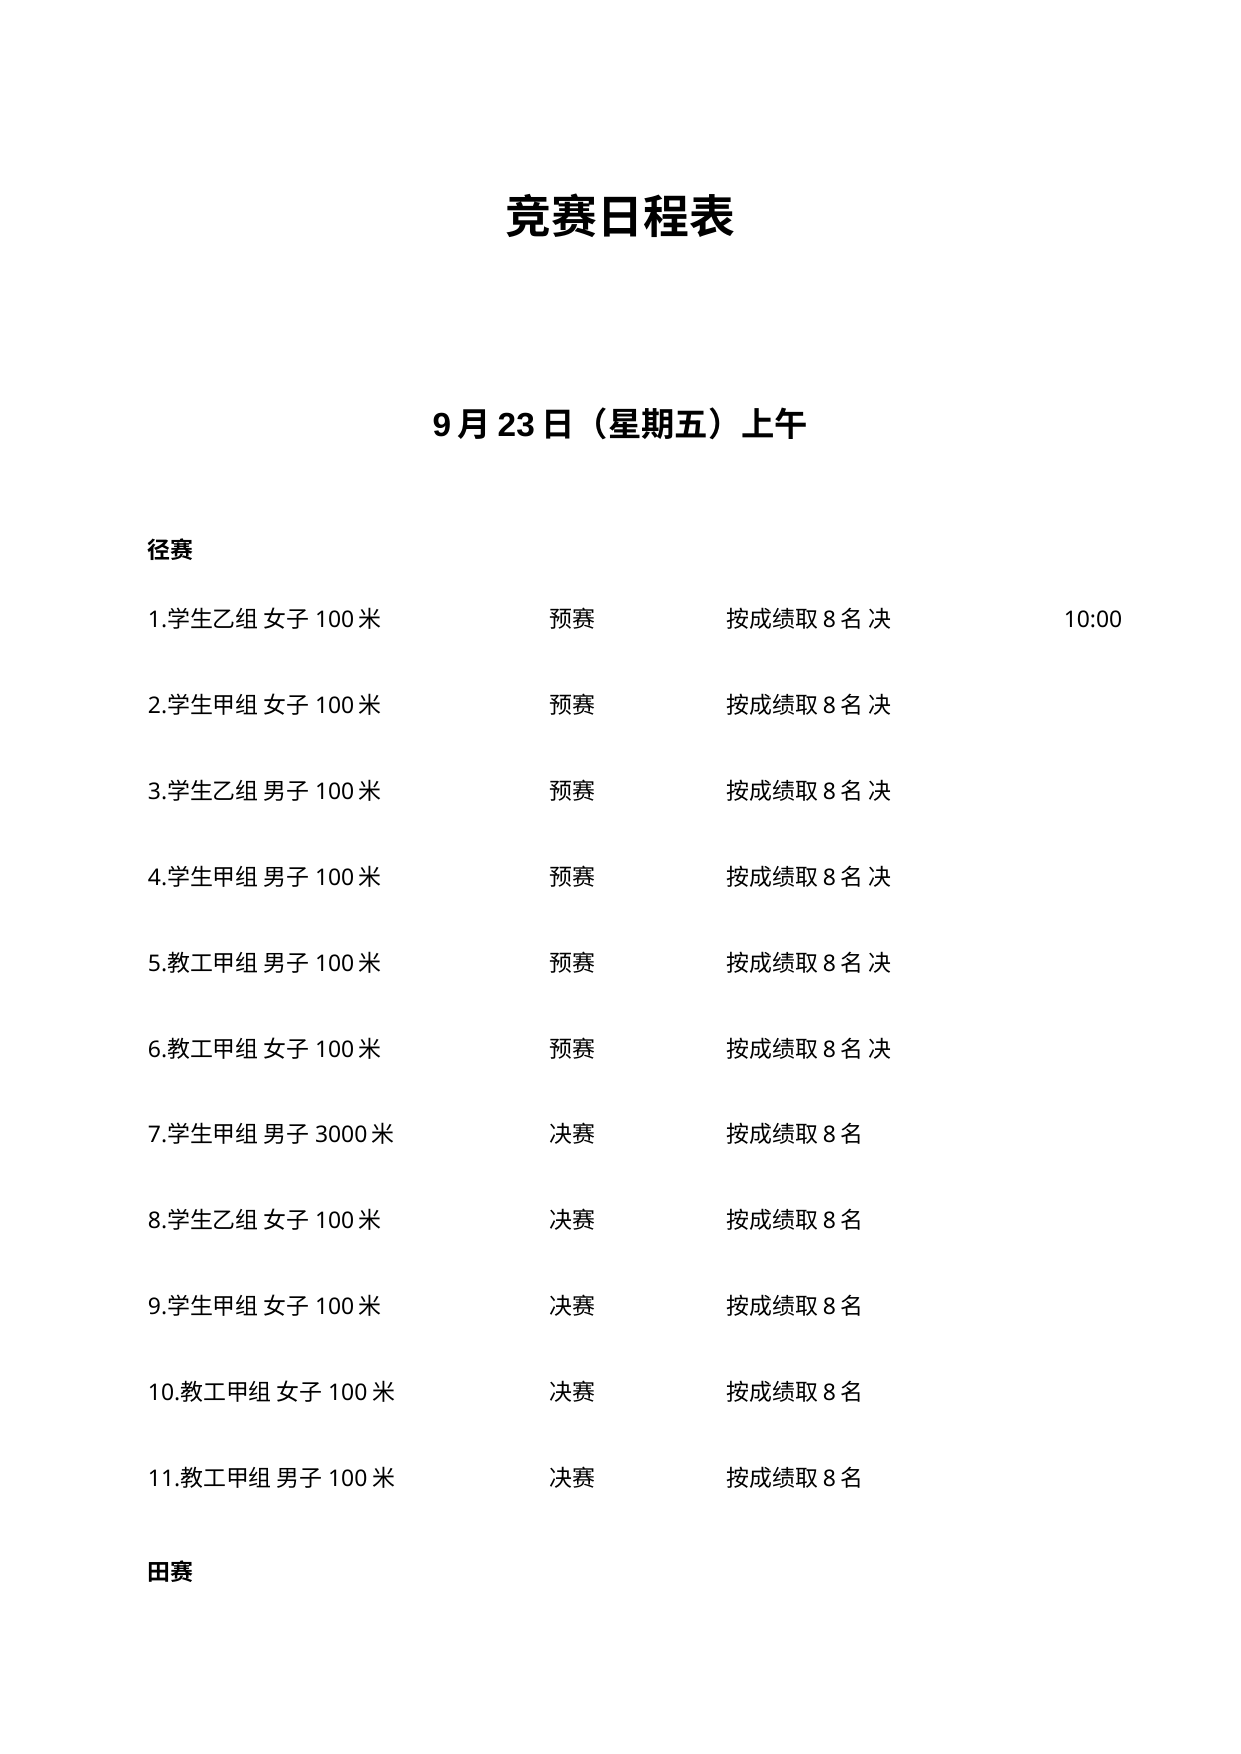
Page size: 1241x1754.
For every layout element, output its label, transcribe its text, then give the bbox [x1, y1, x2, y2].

subtitle 9月23日（星期五）上午 [148, 389, 1093, 454]
text 5.教工甲组 男子 100米 预赛 按成绩取8名 决 [148, 929, 1093, 994]
text 2.学生甲组 女子 100米 预赛 按成绩取8名 决 [148, 671, 1093, 736]
text 10.教工甲组 女子 100米 决赛 按成绩取8名 [148, 1358, 1093, 1423]
text 9.学生甲组 女子 100米 决赛 按成绩取8名 [148, 1272, 1093, 1337]
subtitle 竞赛日程表 [148, 165, 1093, 262]
text 4.学生甲组 男子 100米 预赛 按成绩取8名 决 [148, 843, 1093, 908]
text 田赛 [148, 1538, 1093, 1603]
text 11.教工甲组 男子 100米 决赛 按成绩取8名 [148, 1444, 1093, 1509]
text 8.学生乙组 女子 100米 决赛 按成绩取8名 [148, 1186, 1093, 1251]
text 7.学生甲组 男子 3000米 决赛 按成绩取8名 [148, 1101, 1093, 1166]
text 6.教工甲组 女子 100米 预赛 按成绩取8名 决 [148, 1015, 1093, 1080]
text 径赛 [148, 516, 1093, 581]
text 1.学生乙组 女子 100米 预赛 按成绩取8名 决 10:00 [148, 586, 1093, 651]
text 3.学生乙组 男子 100米 预赛 按成绩取8名 决 [148, 757, 1093, 822]
